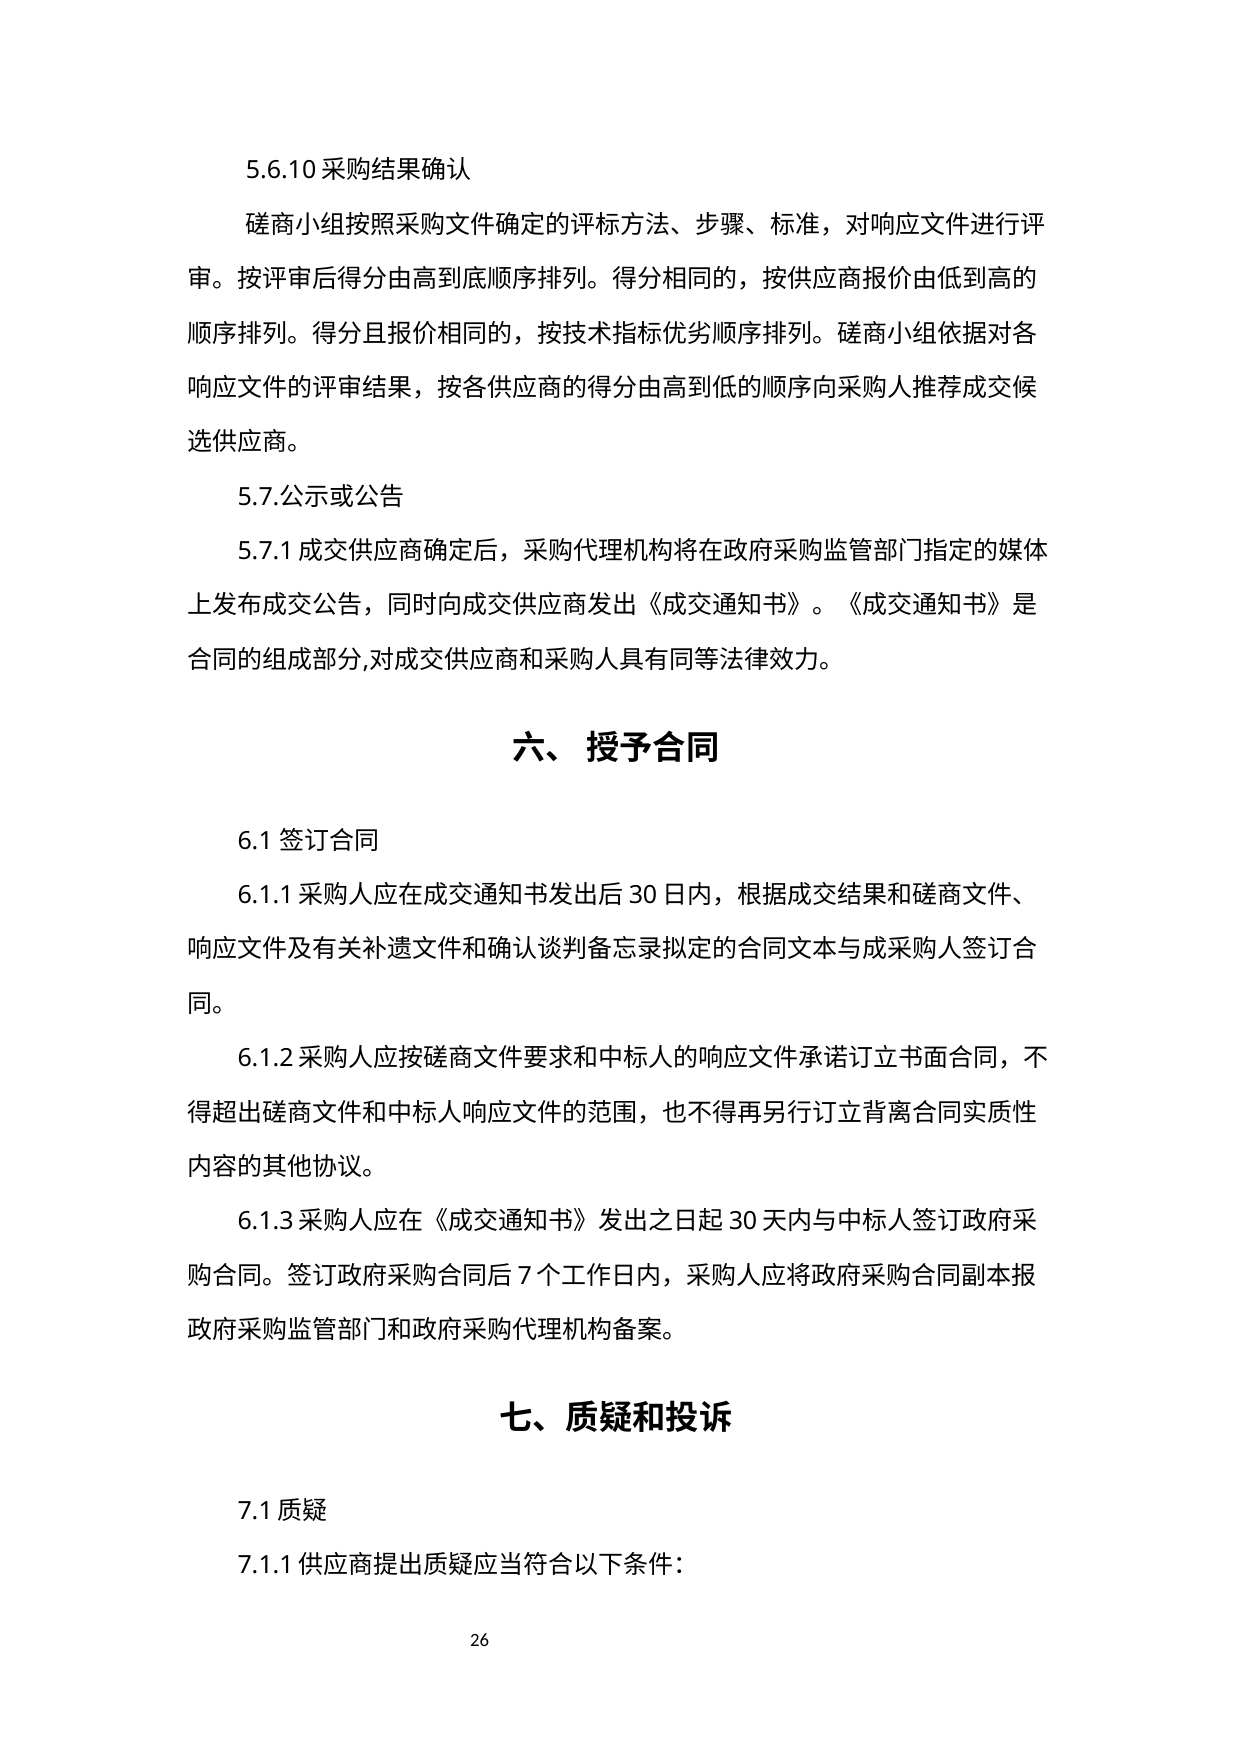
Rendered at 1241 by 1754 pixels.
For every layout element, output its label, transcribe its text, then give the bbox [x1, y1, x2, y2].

subtitle 六、 授予合同 [178, 721, 1053, 769]
text 7.1.1供应商提出质疑应当符合以下条件： [187, 1545, 1053, 1581]
text 5.7.1成交供应商确定后，采购代理机构将在政府采购监管部门指定的媒体上发布成交公告，同时向成交供应商发出《成交通知书》。《成交通知书》是合同的组成部分,对成交供应商和采购人具有同等法律效力。 [187, 531, 1053, 676]
text 5.7.公示或公告 [187, 476, 1053, 512]
text 6.1 签订合同 [187, 820, 1053, 856]
subtitle 七、质疑和投诉 [178, 1391, 1053, 1439]
text 磋商小组按照采购文件确定的评标方法、步骤、标准，对响应文件进行评审。按评审后得分由高到底顺序排列。得分相同的，按供应商报价由低到高的顺序排列。得分且报价相同的，按技术指标优劣顺序排列。磋商小组依据对各响应文件的评审结果，按各供应商的得分由高到低的顺序向采购人推荐成交候选供应商。 [187, 204, 1053, 458]
text 5.6.10采购结果确认 [187, 150, 1053, 186]
text 7.1质疑 [187, 1490, 1053, 1527]
text 6.1.1采购人应在成交通知书发出后30日内，根据成交结果和磋商文件、响应文件及有关补遗文件和确认谈判备忘录拟定的合同文本与成采购人签订合同。 [187, 874, 1053, 1019]
text 6.1.2采购人应按磋商文件要求和中标人的响应文件承诺订立书面合同，不得超出磋商文件和中标人响应文件的范围，也不得再另行订立背离合同实质性内容的其他协议。 [187, 1038, 1053, 1183]
text 6.1.3采购人应在《成交通知书》发出之日起30天内与中标人签订政府采购合同。签订政府采购合同后7个工作日内，采购人应将政府采购合同副本报政府采购监管部门和政府采购代理机构备案。 [187, 1201, 1053, 1346]
